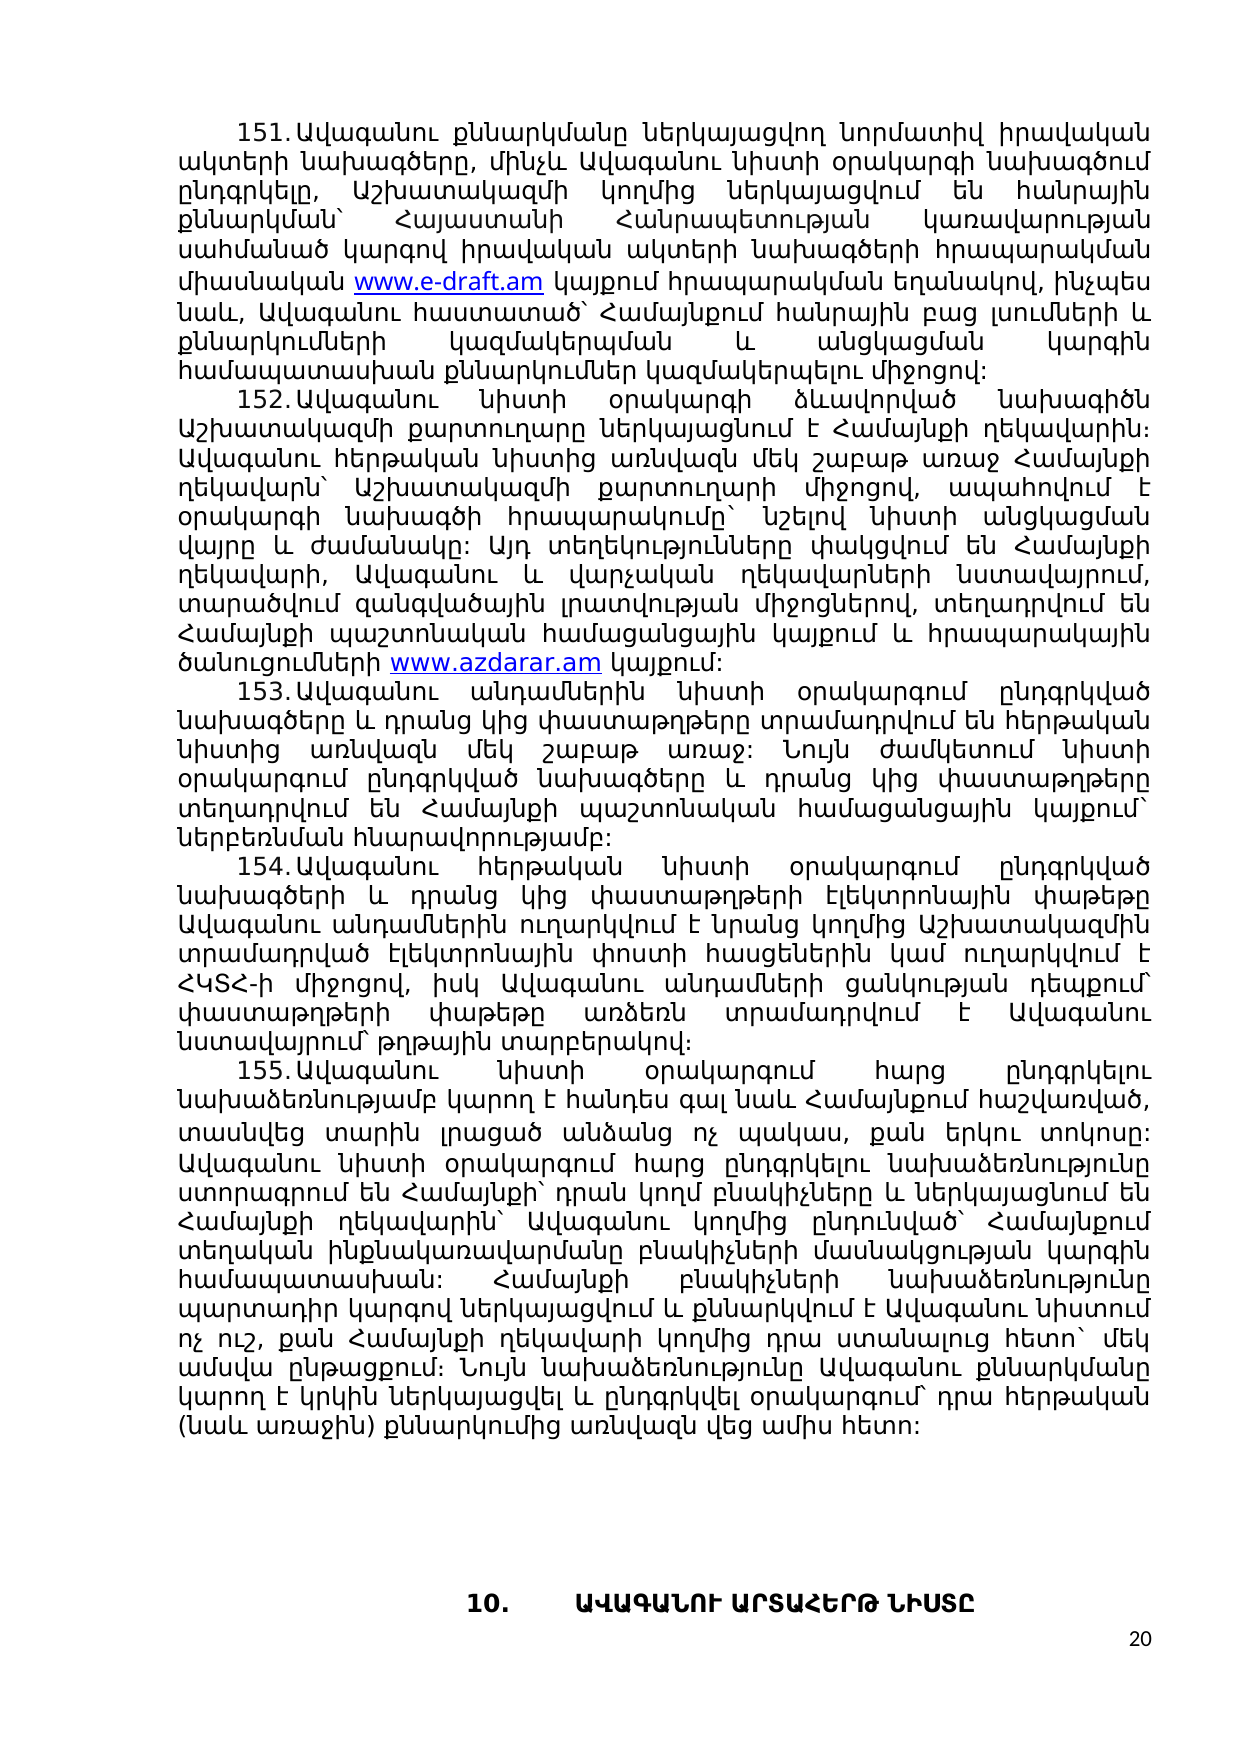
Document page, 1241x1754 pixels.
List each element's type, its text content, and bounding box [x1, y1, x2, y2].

list ԱՎԱԳԱՆՈՒ ԱՐՏԱՀԵՐԹ ՆԻՍՏԸ [290, 1589, 1152, 1619]
list Ավագանու նիստի օրակարգում հարց ընդգրկելու նախաձեռնությամբ կարող է հանդես գալ նաև Համայնքում հաշվառված, տասնվեց տարին լրացած անձանց ոչ պակաս, քան երկու տոկոսը: Ավագանու նիստի օրակարգում հարց ընդգրկելու նախաձեռնությունը ստորագրում են Համայնքի՝ դրան կողմ բնակիչները և ներկայացնում են Համայնքի ղեկավարին՝ Ավագանու կողմից ընդունված՝ Համայնքում տեղական ինքնակառավարմանը բնակիչների մասնակցության կարգին համապատասխան: Համայնքի բնակիչների նախաձեռնությունը պարտադիր կարգով ներկայացվում և քննարկվում է Ավագանու նիստում ոչ ուշ, քան Համայնքի ղեկավարի կողմից դրա ստանալուց հետո` մեկ ամսվա ընթացքում։ Նույն նախաձեռնությունը Ավագանու քննարկմանը կարող է կրկին ներկայացվել և ընդգրկվել օրակարգում՝ դրա հերթական (նաև առաջին) քննարկումից առնվազն վեց ամիս հետո: [177, 1056, 1152, 1468]
list Ավագանու հերթական նիստի օրակարգում ընդգրկված նախագծերի և դրանց կից փաստաթղթերի էլեկտրոնային փաթեթը Ավագանու անդամներին ուղարկվում է նրանց կողմից Աշխատակազմին տրամադրված էլեկտրոնային փոստի հասցեներին կամ ուղարկվում է ՀԿՏՀ-ի միջոցով, իսկ Ավագանու անդամների ցանկության դեպքում՝ փաստաթղթերի փաթեթը առձեռն տրամադրվում է Ավագանու նստավայրում՝ թղթային տարբերակով։ [177, 852, 1152, 1056]
list Ավագանու անդամներին նիստի օրակարգում ընդգրկված նախագծերը և դրանց կից փաստաթղթերը տրամադրվում են հերթական նիստից առնվազն մեկ շաբաթ առաջ: Նույն ժամկետում նիստի օրակարգում ընդգրկված նախագծերը և դրանց կից փաստաթղթերը տեղադրվում են Համայնքի պաշտոնական համացանցային կայքում` ներբեռնման հնարավորությամբ: [177, 677, 1152, 852]
list Ավագանու նիստի օրակարգի ձևավորված նախագիծն Աշխատակազմի քարտուղարը ներկայացնում է Համայնքի ղեկավարին։ Ավագանու հերթական նիստից առնվազն մեկ շաբաթ առաջ Համայնքի ղեկավարն՝ Աշխատակազմի քարտուղարի միջոցով, ապահովում է օրակարգի նախագծի հրապարակումը` նշելով նիստի անցկացման վայրը և ժամանակը: Այդ տեղեկությունները փակցվում են Համայնքի ղեկավարի, Ավագանու և վարչական ղեկավարների նստավայրում, տարածվում զանգվածային լրատվության միջոցներով, տեղադրվում են Համայնքի պաշտոնական համացանցային կայքում և հրապարակային ծանուցումների www.azdarar.am կայքում: [177, 386, 1152, 677]
list Ավագանու քննարկմանը ներկայացվող նորմատիվ իրավական ակտերի նախագծերը, մինչև Ավագանու նիստի օրակարգի նախագծում ընդգրկելը, Աշխատակազմի կողմից ներկայացվում են հանրային քննարկման՝ Հայաստանի Հանրապետության կառավարության սահմանած կարգով իրավական ակտերի նախագծերի հրապարակման միասնական www.e-draft.am կայքում հրապարակման եղանակով, ինչպես նաև, Ավագանու հաստատած՝ Համայնքում հանրային բաց լսումների և քննարկումների կազմակերպման և անցկացման կարգին համապատասխան քննարկումներ կազմակերպելու միջոցով: [177, 118, 1152, 386]
